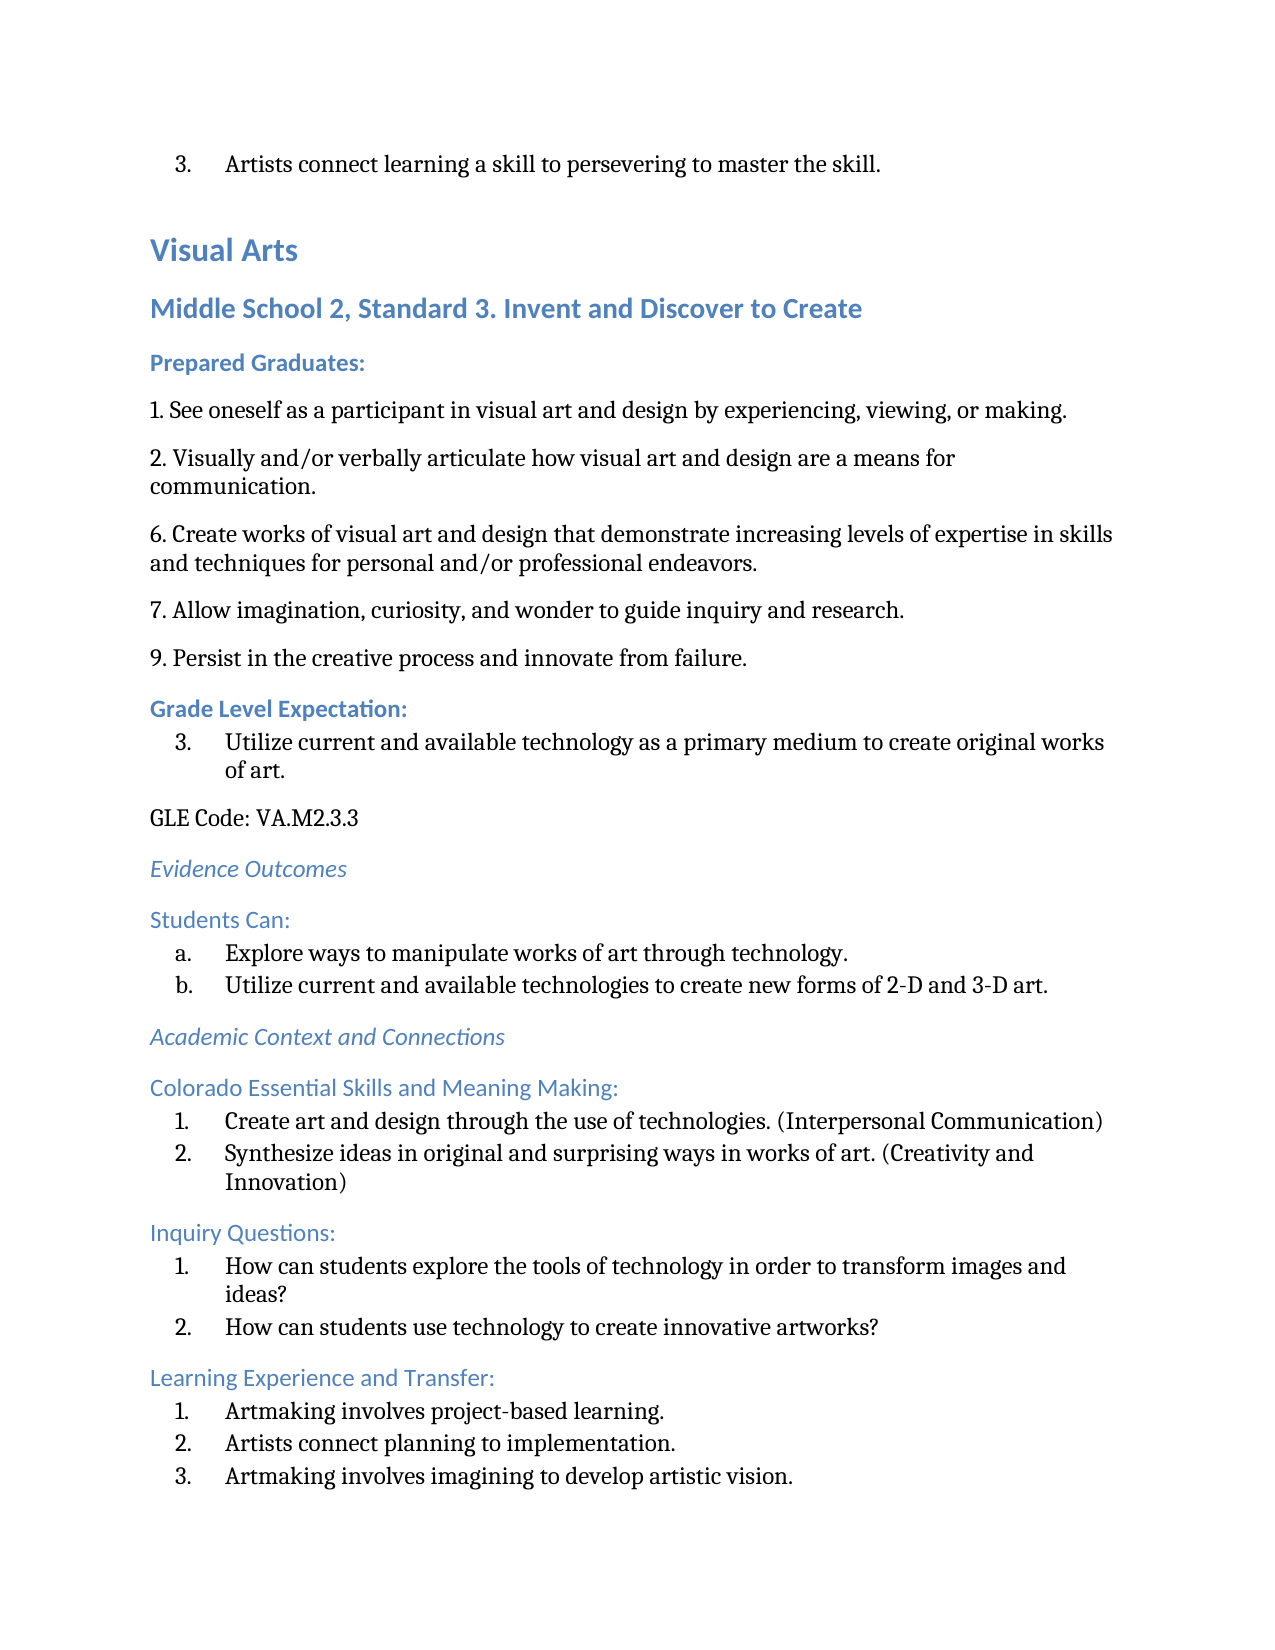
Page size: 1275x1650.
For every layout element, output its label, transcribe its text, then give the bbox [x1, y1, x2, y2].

text GLE Code: VA.M2.3.3 [150, 804, 1125, 832]
subtitle Inquiry Questions: [150, 1217, 1125, 1248]
text 1. See oneself as a participant in visual art and design by experiencing, viewing, or making. [150, 396, 1125, 425]
subtitle Academic Context and Connections [150, 1021, 1125, 1051]
subtitle Middle School 2, Standard 3. Invent and Discover to Create [150, 290, 1125, 326]
text 9. Persist in the creative process and innovate from failure. [150, 643, 1125, 672]
subtitle Students Can: [150, 904, 1125, 935]
subtitle Evidence Outcomes [150, 853, 1125, 884]
subtitle Visual Arts [150, 229, 1125, 269]
list Utilize current and available technology as a primary medium to create original works of art. [175, 727, 1125, 785]
text 7. Allow imagination, curiosity, and wonder to guide inquiry and research. [150, 596, 1125, 625]
list Artists connect planning to implementation. [175, 1429, 1125, 1458]
text 6. Create works of visual art and design that demonstrate increasing levels of expertise in skills and techniques for personal and/or professional endeavors. [150, 520, 1125, 577]
subtitle Grade Level Expectation: [150, 693, 1125, 724]
subtitle Learning Experience and Transfer: [150, 1362, 1125, 1393]
list Artmaking involves project-based learning. [175, 1397, 1125, 1426]
list How can students use technology to create innovative artworks? [175, 1313, 1125, 1342]
list Artmaking involves imagining to develop artistic vision. [175, 1462, 1125, 1491]
list Create art and design through the use of technologies. (Interpersonal Communication) [175, 1107, 1125, 1135]
list Explore ways to manipulate works of art through technology. [175, 939, 1125, 968]
subtitle Prepared Graduates: [150, 347, 1125, 377]
list Synthesize ideas in original and surprising ways in works of art. (Creativity and Innovation) [175, 1139, 1125, 1197]
subtitle Colorado Essential Skills and Meaning Making: [150, 1072, 1125, 1103]
list How can students explore the tools of technology in order to transform images and ideas? [175, 1252, 1125, 1309]
list Artists connect learning a skill to persevering to master the skill. [175, 150, 1125, 179]
text 2. Visually and/or verbally articulate how visual art and design are a means for communication. [150, 443, 1125, 501]
list Utilize current and available technologies to create new forms of 2-D and 3-D art. [175, 971, 1125, 1000]
